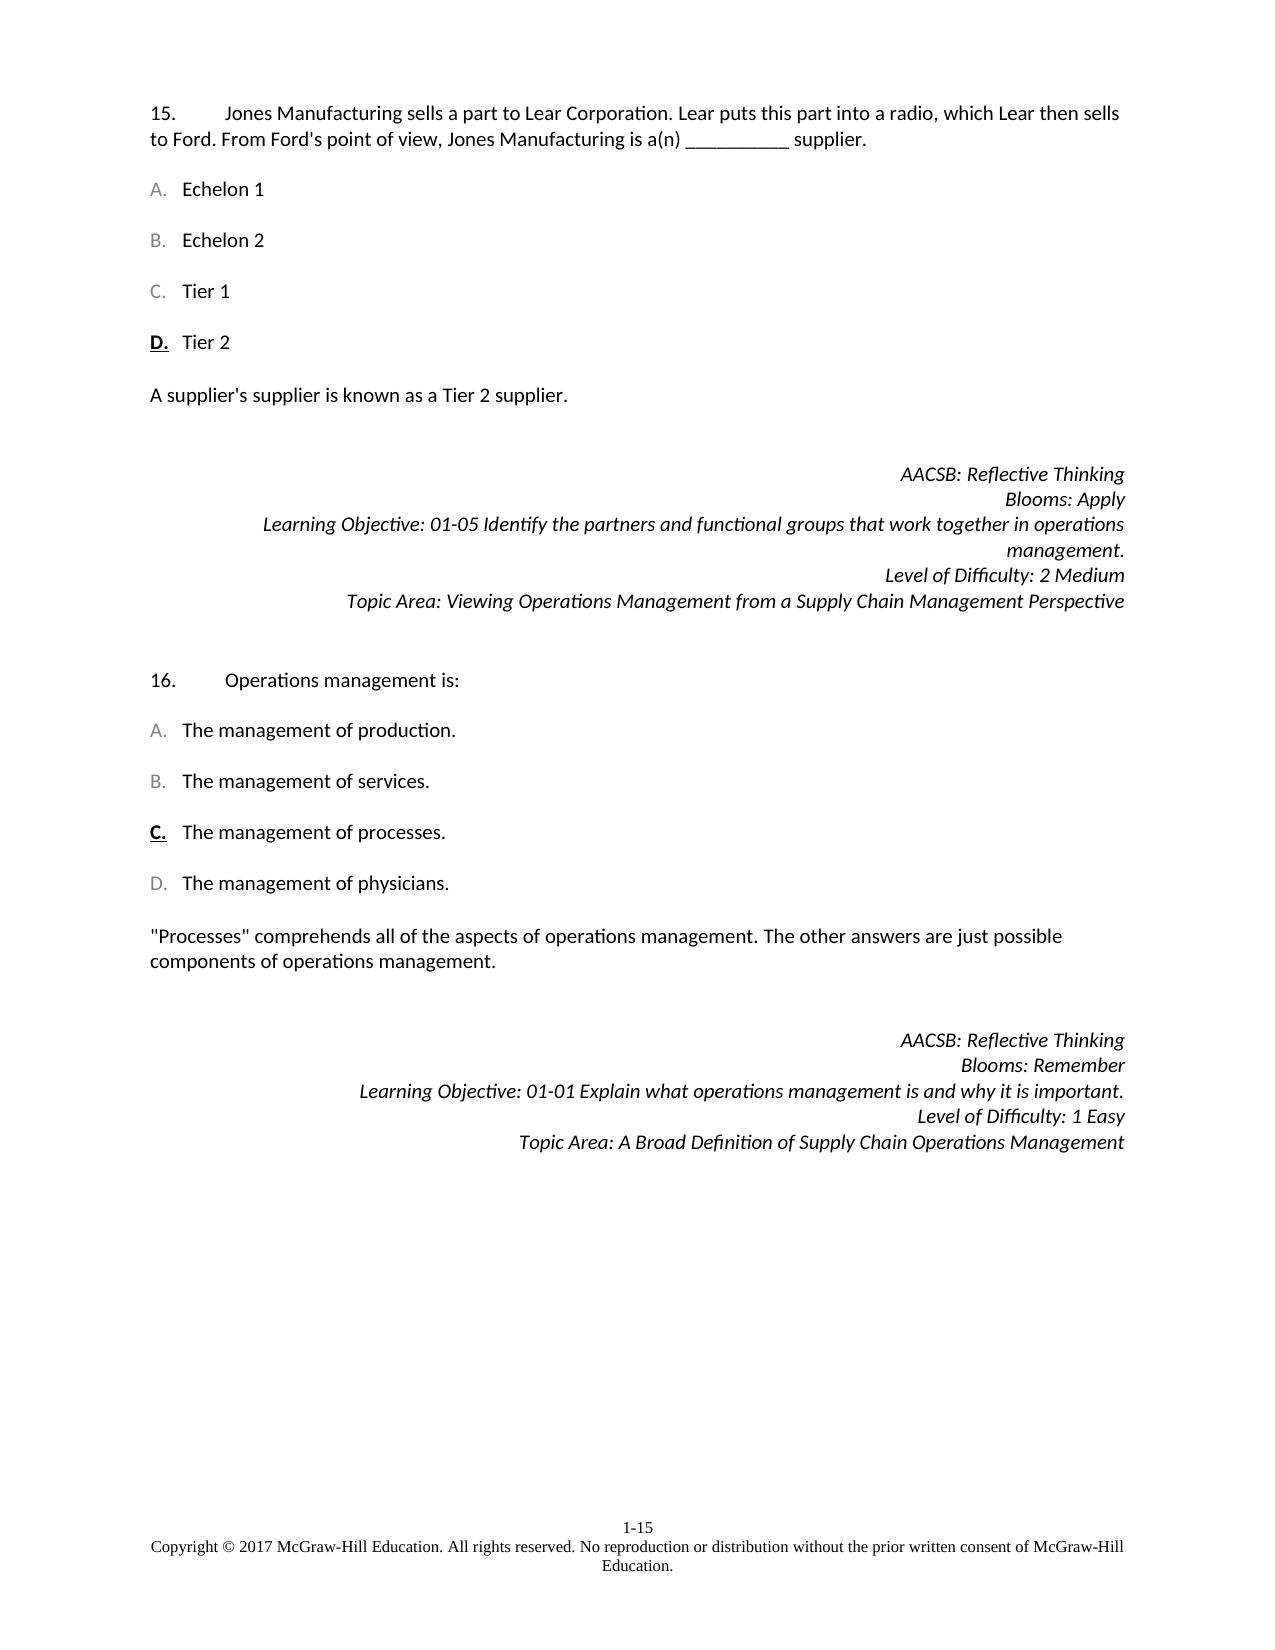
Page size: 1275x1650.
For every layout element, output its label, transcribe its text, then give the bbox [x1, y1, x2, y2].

text 16. Operations management is: [150, 667, 1125, 718]
text B. The management of services. [150, 768, 1125, 794]
text B. Echelon 2 [150, 227, 1125, 253]
text D. Tier 2 [150, 329, 1125, 354]
text C. The management of processes. [150, 819, 1125, 845]
text A. Echelon 1 [150, 177, 1125, 202]
text 15. Jones Manufacturing sells a part to Lear Corporation. Lear puts this part into a radio, which Lear then sells to Ford. From Ford's point of view, Jones Manufacturing is a(n) __________ supplier. [150, 100, 1125, 177]
text C. Tier 1 [150, 278, 1125, 304]
text "Processes" comprehends all of the aspects of operations management. The other answers are just possible components of operations management. [150, 923, 1125, 974]
text D. The management of physicians. [150, 870, 1125, 896]
table_header AACSB: Reflective Thinking Blooms: Apply Learning Objective: 01-05 Identify the partners and functional groups that work together in operations management. Level of Difficulty: 2 Medium Topic Area: Viewing Operations Management from a Supply Chain Management Perspective [150, 461, 1125, 641]
text A. The management of production. [150, 718, 1125, 743]
text A supplier's supplier is known as a Tier 2 supplier. [150, 382, 1125, 408]
